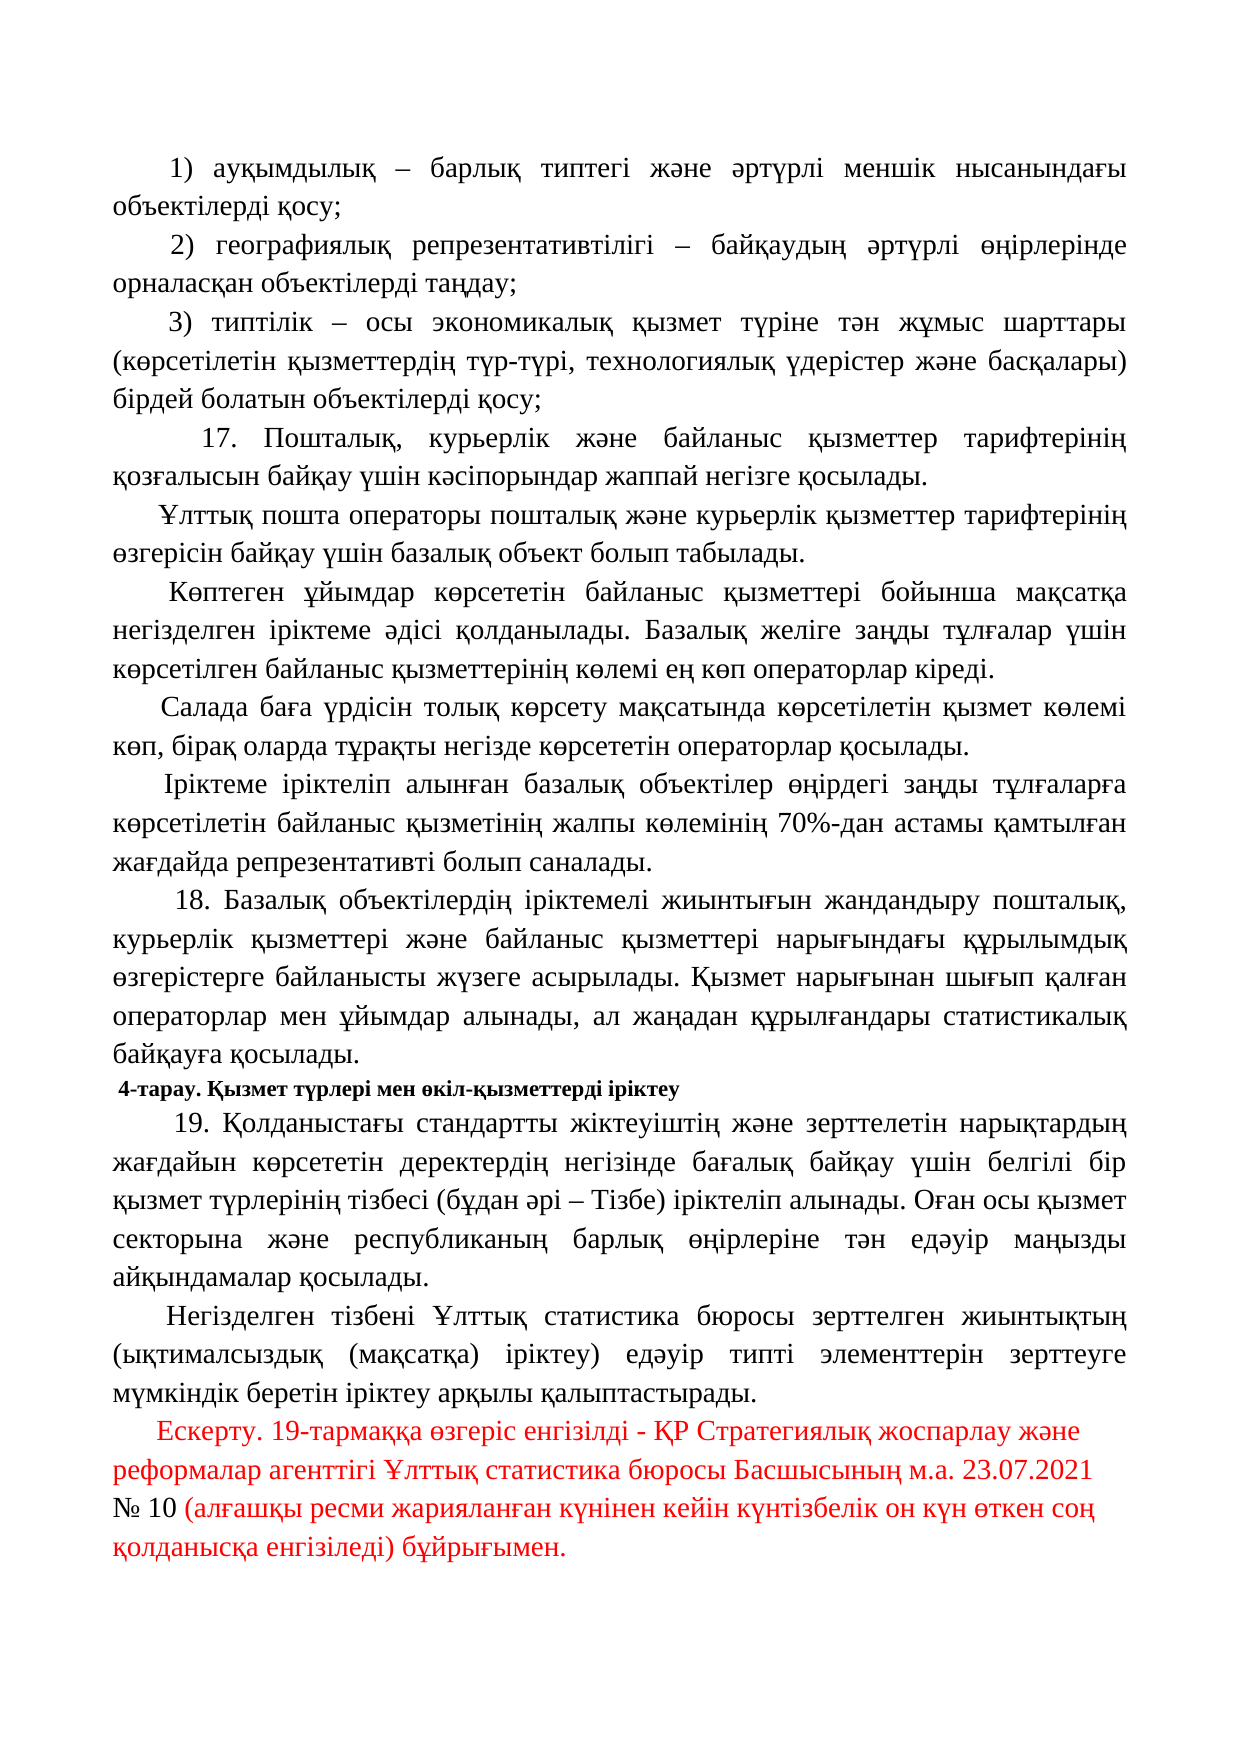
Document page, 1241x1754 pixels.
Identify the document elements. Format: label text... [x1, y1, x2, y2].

text 2) географиялық репрезентативтілігі – байқаудың әртүрлі өңірлерінде орналасқан объектілерді таңдау; [112, 227, 1128, 299]
text 1) ауқымдылық – барлық типтегі және әртүрлі меншік нысанындағы объектілерді қосу; [112, 150, 1128, 222]
text 19. Қолданыстағы стандартты жіктеуіштің және зерттелетін нарықтардың жағдайын көрсететін деректердің негізінде бағалық байқау үшін белгілі бір қызмет түрлерінің тізбесі (бұдан әрі – Тізбе) іріктеліп алынады. Оған осы қызмет секторына және республиканың барлық өңірлеріне тән едәуір маңызды айқындамалар қосылады. [112, 1105, 1128, 1293]
text 4-тарау. Қызмет түрлері мен өкіл-қызметтерді іріктеу [112, 1075, 1128, 1101]
text Салада баға үрдісін толық көрсету мақсатында көрсетілетін қызмет көлемі көп, бірақ оларда тұрақты негізде көрсететін операторлар қосылады. [112, 689, 1128, 762]
text 3) типтілік – осы экономикалық қызмет түріне тән жұмыс шарттары (көрсетілетін қызметтердің түр-түрі, технологиялық үдерістер және басқалары) бірдей болатын объектілерді қосу; [112, 304, 1128, 415]
text 18. Базалық объектілердің іріктемелі жиынтығын жандандыру пошталық, курьерлік қызметтері және байланыс қызметтері нарығындағы құрылымдық өзгерістерге байланысты жүзеге асырылады. Қызмет нарығынан шығып қалған операторлар мен ұйымдар алынады, ал жаңадан құрылғандары статистикалық байқауға қосылады. [112, 882, 1128, 1070]
text Ұлттық пошта операторы пошталық және курьерлік қызметтер тарифтерінің өзгерісін байқау үшін базалық объект болып табылады. [112, 497, 1128, 569]
text Іріктеме іріктеліп алынған базалық объектілер өңірдегі заңды тұлғаларға көрсетілетін байланыс қызметінің жалпы көлемінің 70%-дан астамы қамтылған жағдайда репрезентативті болып саналады. [112, 767, 1128, 877]
text 17. Пошталық, курьерлік және байланыс қызметтер тарифтерінің қозғалысын байқау үшін кәсіпорындар жаппай негізге қосылады. [112, 420, 1128, 492]
text Көптеген ұйымдар көрсететін байланыс қызметтері бойынша мақсатқа негізделген іріктеме әдісі қолданылады. Базалық желіге заңды тұлғалар үшін көрсетілген байланыс қызметтерінің көлемі ең көп операторлар кіреді. [112, 574, 1128, 684]
